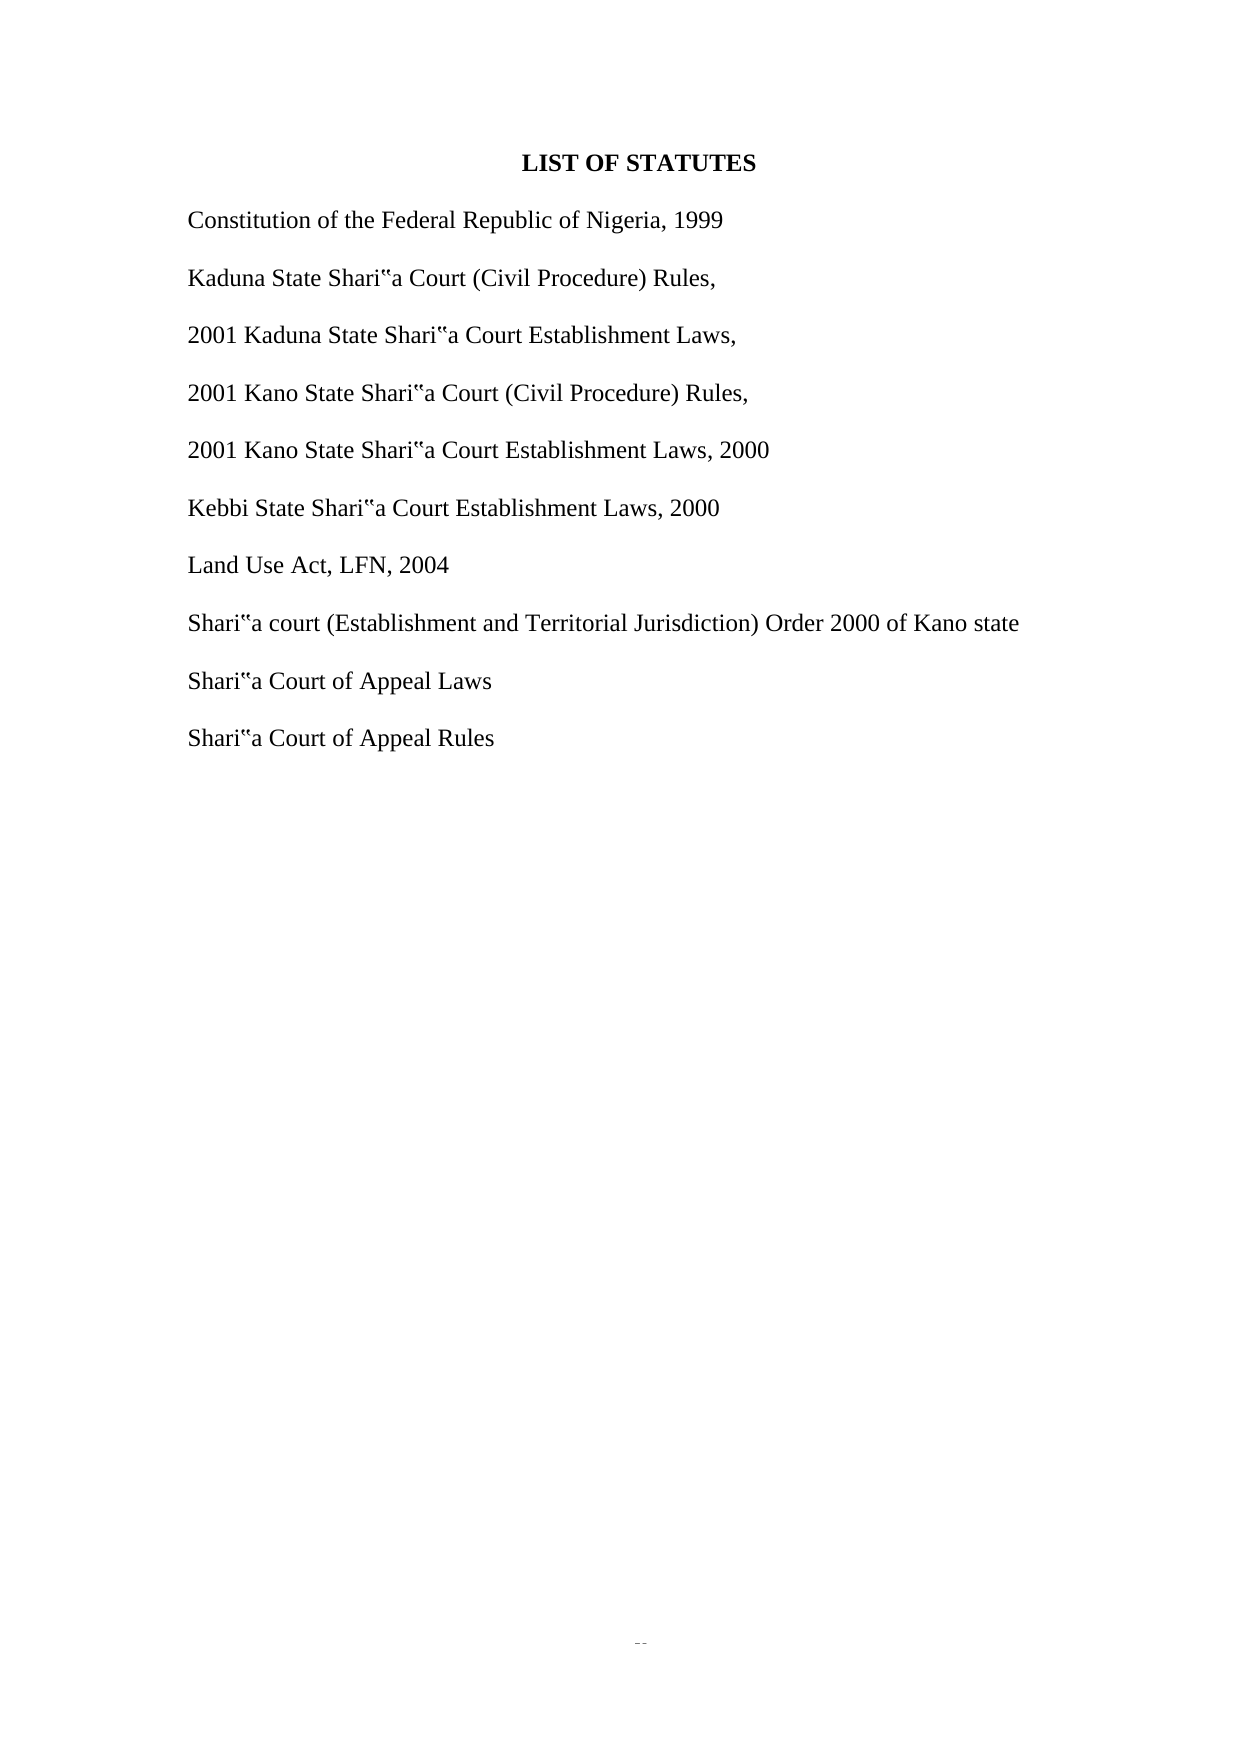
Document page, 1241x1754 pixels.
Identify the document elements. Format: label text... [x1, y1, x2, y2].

text Shari‟a Court of Appeal Rules [187, 723, 1109, 752]
text Shari‟a court (Establishment and Territorial Jurisdiction) Order 2000 of Kano state Shari‟a Court of Appeal Laws [187, 608, 1054, 695]
subtitle LIST OF STATUTES [380, 148, 898, 177]
text Constitution of the Federal Republic of Nigeria, 1999 Kaduna State Shari‟a Court (Civil Procedure) Rules, 2001 Kaduna State Shari‟a Court Establishment Laws, 2001 Kano State Shari‟a Court (Civil Procedure) Rules, 2001 Kano State Shari‟a Court Establishment Laws, 2000 Kebbi State Shari‟a Court Establishment Laws, 2000 Land Use Act, LFN, 2004 [187, 205, 770, 579]
